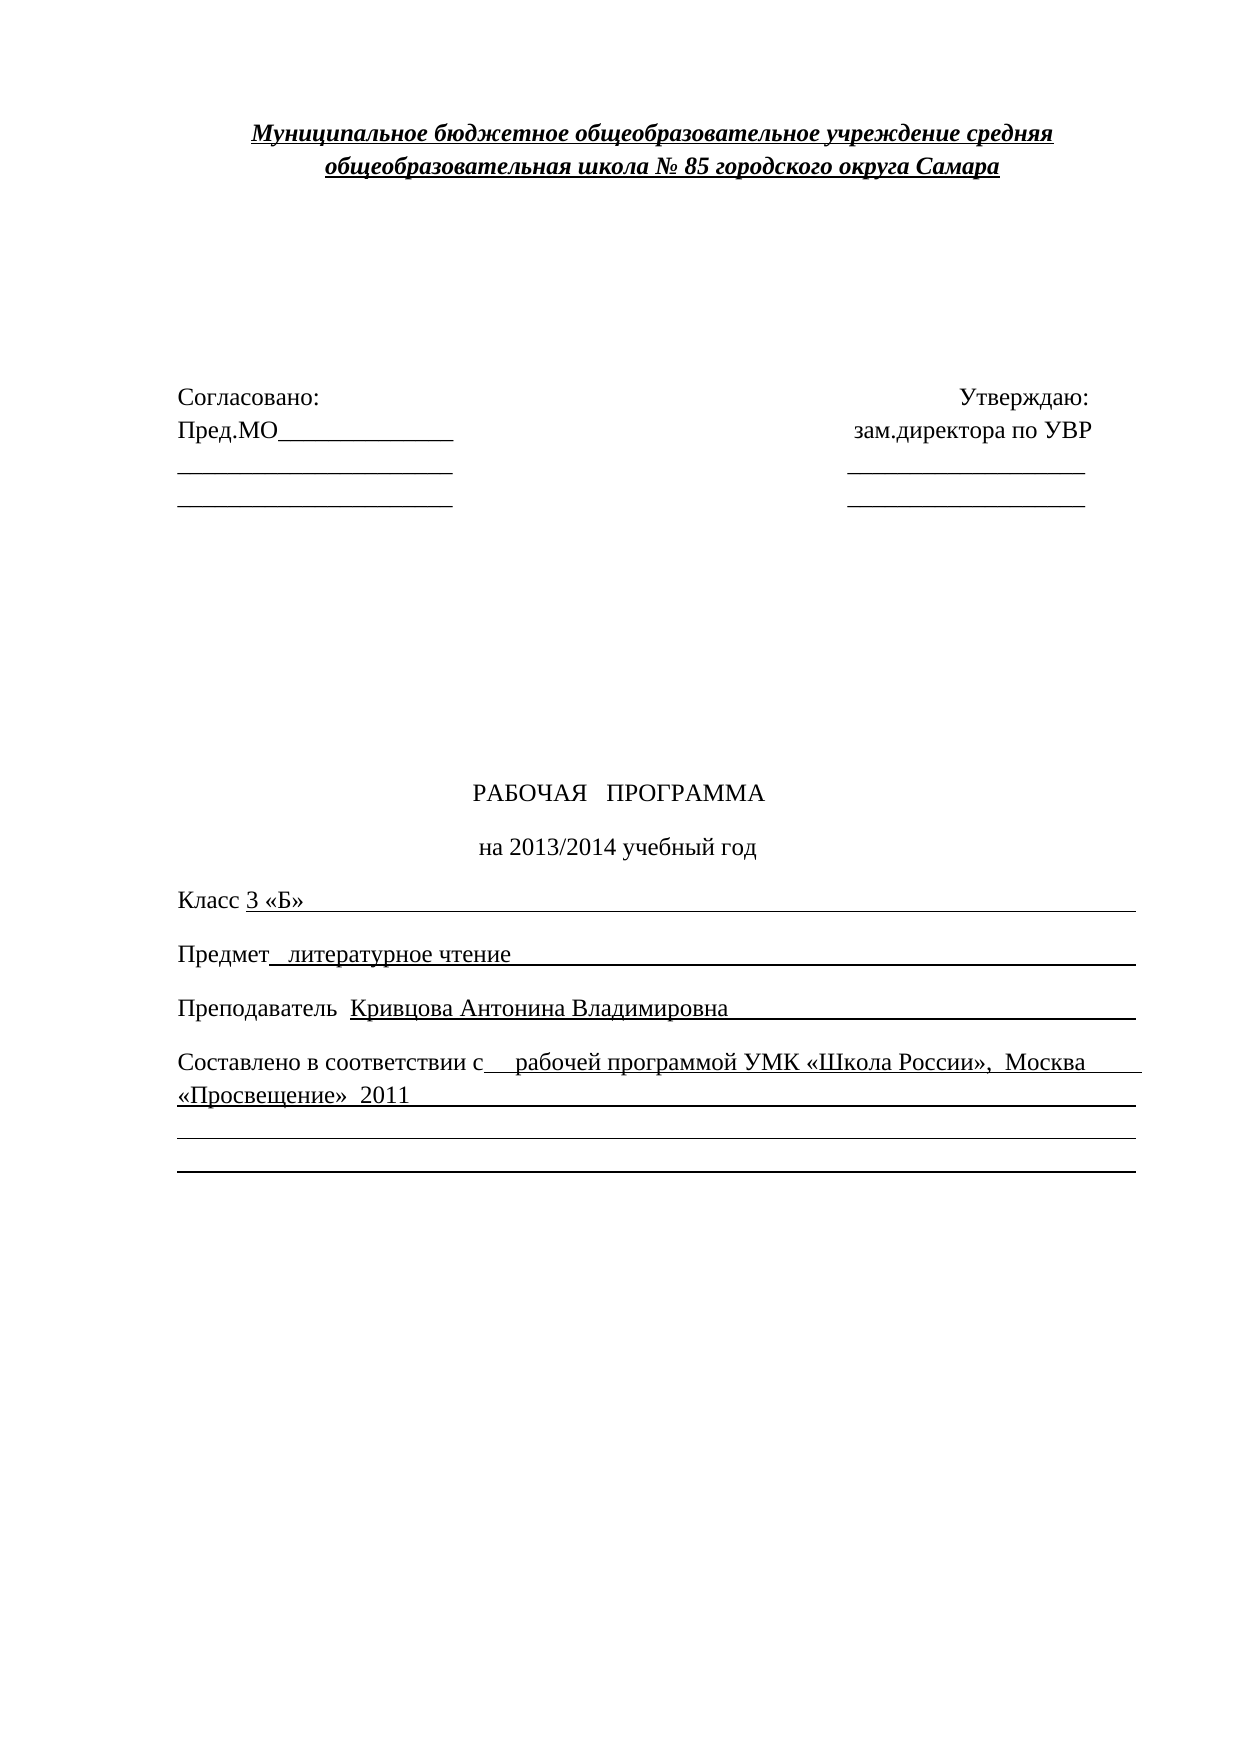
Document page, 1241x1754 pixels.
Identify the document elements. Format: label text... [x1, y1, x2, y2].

text Преподаватель Кривцова Антонина Владимировна [177, 993, 1152, 1022]
text РАБОЧАЯ ПРОГРАММА [207, 778, 1152, 807]
text на 2013/2014 учебный год [177, 832, 1152, 860]
text общеобразовательная школа № 85 городского округа Самара [251, 151, 1152, 180]
text Согласовано: Утверждаю: [177, 382, 1152, 411]
text ______________________ ___________________ [177, 481, 1152, 510]
text Предмет литературное чтение [177, 939, 1152, 968]
text ______________________ ___________________ [177, 448, 1152, 477]
text Пред.МО______________ зам.директора по УВР [177, 415, 1152, 444]
text Муниципальное бюджетное общеобразовательное учреждение средняя [177, 118, 1152, 147]
text Составлено в соответствии с рабочей программой УМК «Школа России», Москва «Просвещение» 2011 [177, 1047, 1152, 1175]
text Класс 3 «Б» [177, 886, 1152, 914]
